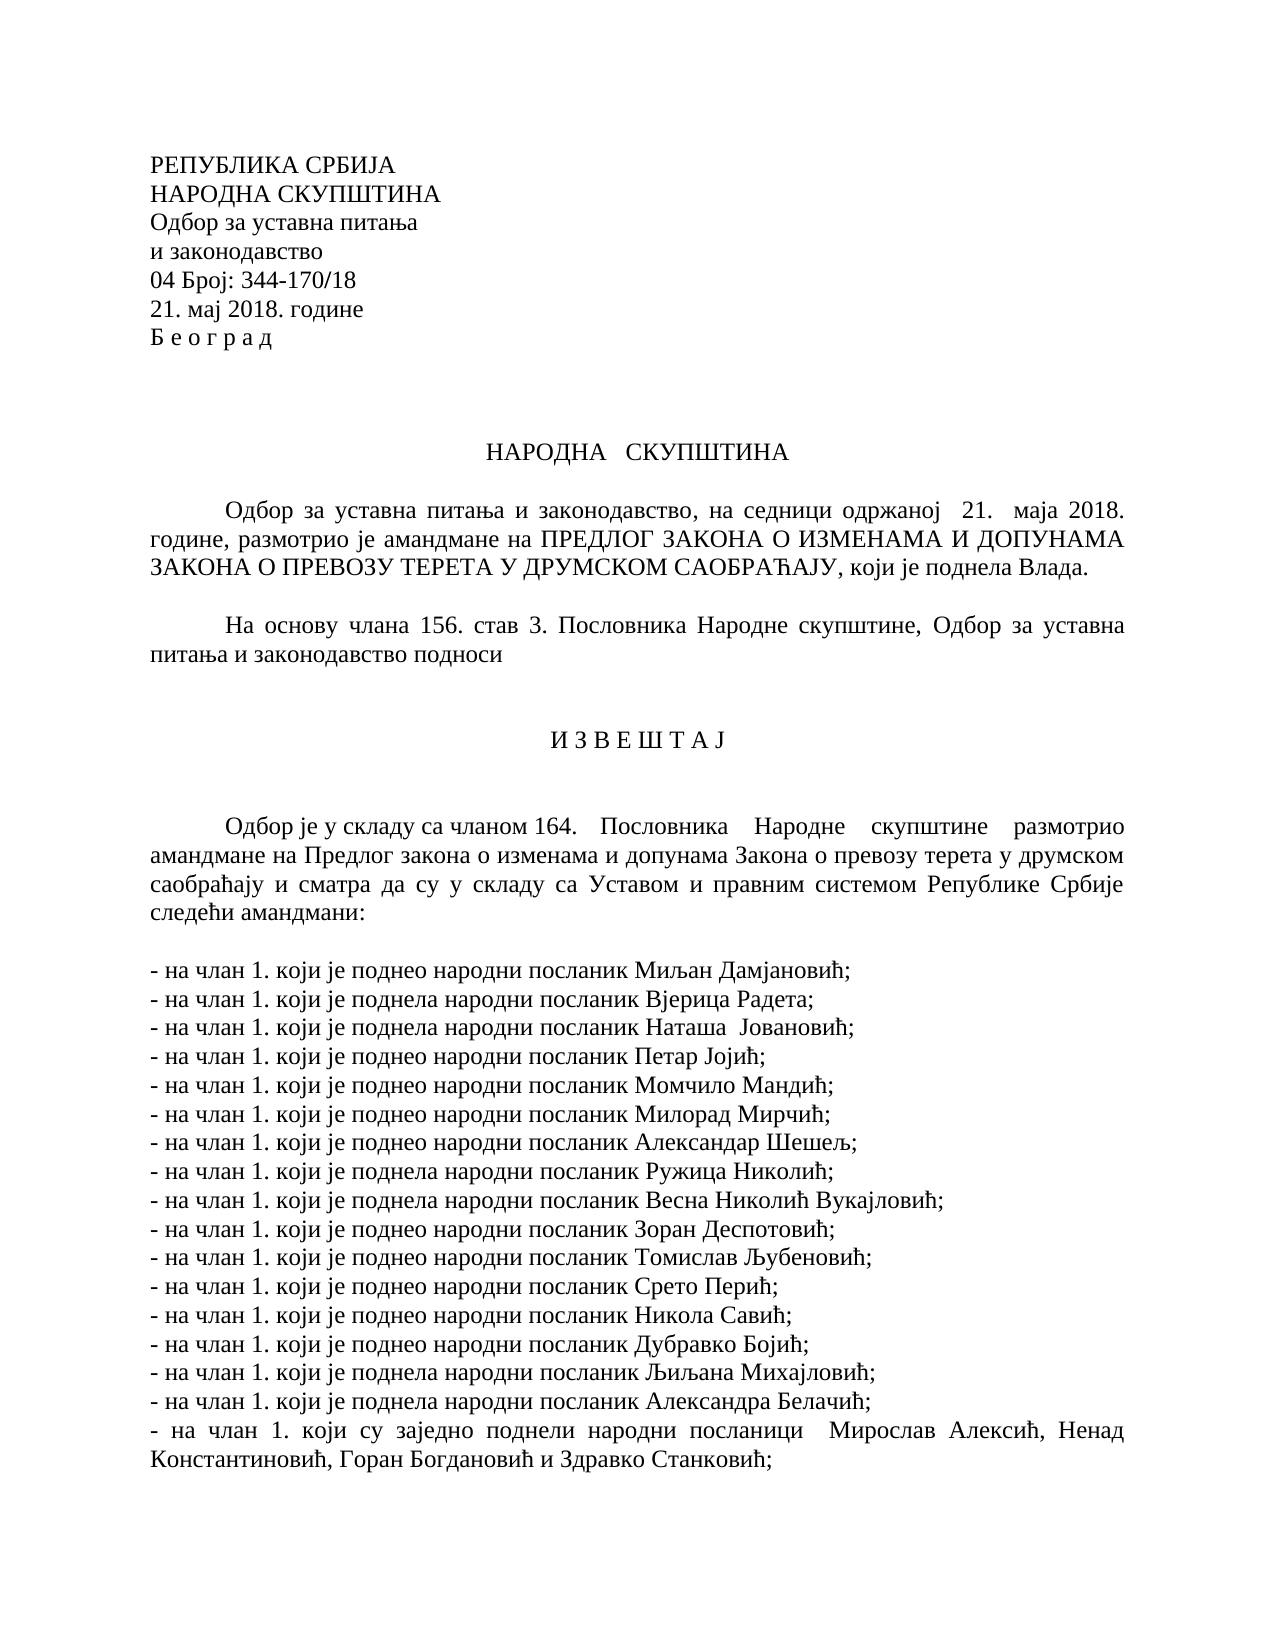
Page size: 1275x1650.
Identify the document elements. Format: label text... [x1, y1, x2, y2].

text НАРОДНА СКУПШТИНА [150, 179, 1125, 207]
text - на члан 1. који су заједно поднели народни посланици Мирослав Алексић, Ненад Константиновић, Горан Богдановић и Здравко Станковић; [150, 1415, 1125, 1472]
text 04 Број: 344-170/18 [150, 265, 1125, 294]
text - на члан 1. који је поднела народни посланик Вјерица Радета; [150, 984, 1125, 1012]
text и законодавство [150, 236, 1125, 265]
text - на члан 1. који је поднела народни посланик Ружица Николић; [150, 1156, 1125, 1185]
text - на члан 1. који је поднео народни посланик Никола Савић; [150, 1300, 1125, 1329]
text На основу члана 156. став 3. Пословника Народне скупштине, Одбор за уставна питања и законодавство подноси [150, 610, 1125, 667]
text - на члан 1. који је поднео народни посланик Александар Шешељ; [150, 1127, 1125, 1156]
text - на члан 1. који је поднела народни посланик Љиљана Михајловић; [150, 1357, 1125, 1386]
text 21. мај 2018. године [150, 294, 1125, 322]
text Б е о г р а д [150, 322, 1125, 351]
text - на члан 1. који је поднела народни посланик Александра Белачић; [150, 1386, 1125, 1415]
text - на члан 1. који је поднео народни посланик Момчило Мандић; [150, 1070, 1125, 1099]
text - на члан 1. који је поднео народни посланик Миљан Дамјановић; [150, 955, 1125, 984]
text - на члан 1. који је поднела народни посланик Наташа Јовановић; [150, 1012, 1125, 1041]
text - на члан 1. који је поднео народни посланик Срето Перић; [150, 1271, 1125, 1300]
text Одбор је у складу са чланом 164. Пословника Народне скупштине размотрио амандмане на Предлог закона о изменама и допунама Закона о превозу терета у друмском саобраћају и сматра да су у складу са Уставом и правним системом Републике Србије следећи амандмани: [150, 811, 1125, 926]
text - на члан 1. који је поднела народни посланик Весна Николић Вукајловић; [150, 1185, 1125, 1214]
text Одбор за уставна питања и законодавство, на седници одржаној 21. маја 2018. године, размотрио је амандмане на ПРЕДЛОГ ЗАКОНА О ИЗМЕНАМА И ДОПУНАМА ЗАКОНА О ПРЕВОЗУ ТЕРЕТА У ДРУМСКОМ САОБРАЋАЈУ, који је поднела Влада. [150, 495, 1125, 581]
text РЕПУБЛИКА СРБИЈА [150, 150, 1125, 179]
text И З В Е Ш Т А Ј [150, 725, 1125, 754]
text - на члан 1. који је поднео народни посланик Зоран Деспотовић; [150, 1214, 1125, 1242]
text - на члан 1. који је поднео народни посланик Томислав Љубеновић; [150, 1242, 1125, 1271]
text - на члан 1. који је поднео народни посланик Дубравко Бојић; [150, 1329, 1125, 1357]
text Одбор за уставна питања [150, 207, 1125, 236]
text НАРОДНА СКУПШТИНА [150, 437, 1125, 466]
text - на члан 1. који је поднео народни посланик Милорад Мирчић; [150, 1099, 1125, 1127]
text - на члан 1. који је поднео народни посланик Петар Јојић; [150, 1041, 1125, 1070]
